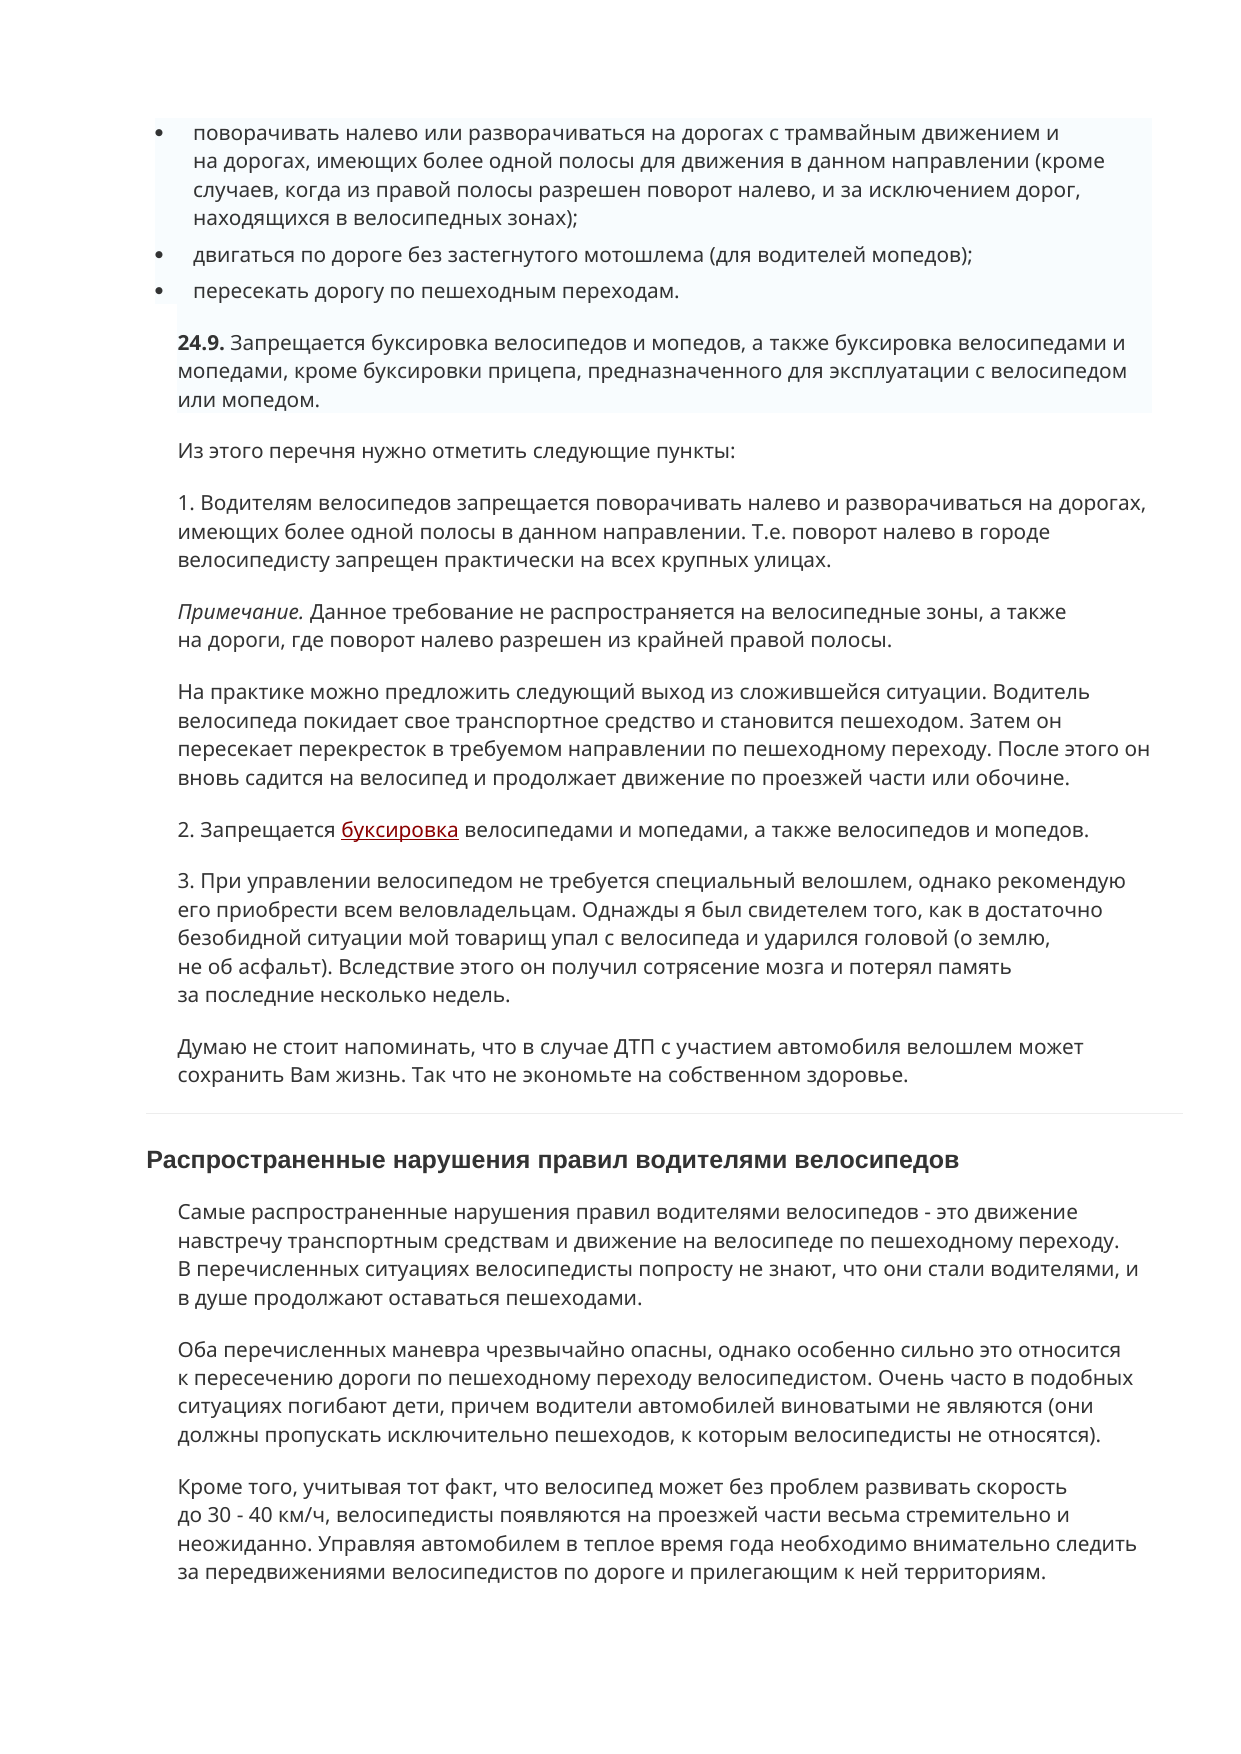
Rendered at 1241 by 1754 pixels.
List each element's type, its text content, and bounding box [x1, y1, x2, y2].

text Из этого перечня нужно отметить следующие пункты: [177, 437, 1152, 465]
text Примечание. Данное требование не распространяется на велосипедные зоны, а также на дороги, где поворот налево разрешен из крайней правой полосы. [177, 597, 1152, 654]
text Самые распространенные нарушения правил водителями велосипедов - это движение навстречу транспортным средствам и движение на велосипеде по пешеходному переходу. В перечисленных ситуациях велосипедисты попросту не знают, что они стали водителями, и в душе продолжают оставаться пешеходами. [177, 1197, 1152, 1311]
list поворачивать налево или разворачиваться на дорогах с трамвайным движением и на дорогах, имеющих более одной полосы для движения в данном направлении (кроме случаев, когда из правой полосы разрешен поворот налево, и за исключением дорог, находящихся в велосипедных зонах); [155, 118, 1152, 232]
text Оба перечисленных маневра чрезвычайно опасны, однако особенно сильно это относится к пересечению дороги по пешеходному переходу велосипедистом. Очень часто в подобных ситуациях погибают дети, причем водители автомобилей виноватыми не являются (они должны пропускать исключительно пешеходов, к которым велосипедисты не относятся). [177, 1335, 1152, 1448]
text 3. При управлении велосипедом не требуется специальный велошлем, однако рекомендую его приобрести всем веловладельцам. Однажды я был свидетелем того, как в достаточно безобидной ситуации мой товарищ упал с велосипеда и ударился головой (о землю, не об асфальт). Вследствие этого он получил сотрясение мозга и потерял память за последние несколько недель. [177, 867, 1152, 1009]
text На практике можно предложить следующий выход из сложившейся ситуации. Водитель велосипеда покидает свое транспортное средство и становится пешеходом. Затем он пересекает перекресток в требуемом направлении по пешеходному переходу. После этого он вновь садится на велосипед и продолжает движение по проезжей части или обочине. [177, 677, 1152, 791]
text Распространенные нарушения правил водителями велосипедов [146, 1114, 1183, 1174]
list двигаться по дороге без застегнутого мотошлема (для водителей мопедов); [155, 240, 1152, 268]
list пересекать дорогу по пешеходным переходам. [155, 276, 1152, 304]
text 1. Водителям велосипедов запрещается поворачивать налево и разворачиваться на дорогах, имеющих более одной полосы в данном направлении. Т.е. поворот налево в городе велосипедисту запрещен практически на всех крупных улицах. [177, 488, 1152, 574]
text 24.9. Запрещается буксировка велосипедов и мопедов, а также буксировка велосипедами и мопедами, кроме буксировки прицепа, предназначенного для эксплуатации с велосипедом или мопедом. [177, 328, 1152, 413]
text Думаю не стоит напоминать, что в случае ДТП с участием автомобиля велошлем может сохранить Вам жизнь. Так что не экономьте на собственном здоровье. [177, 1032, 1152, 1089]
text Кроме того, учитывая тот факт, что велосипед может без проблем развивать скорость до 30 - 40 км/ч, велосипедисты появляются на проезжей части весьма стремительно и неожиданно. Управляя автомобилем в теплое время года необходимо внимательно следить за передвижениями велосипедистов по дороге и прилегающим к ней территориям. [177, 1472, 1152, 1586]
text 2. Запрещается буксировка велосипедами и мопедами, а также велосипедов и мопедов. [177, 815, 1152, 843]
